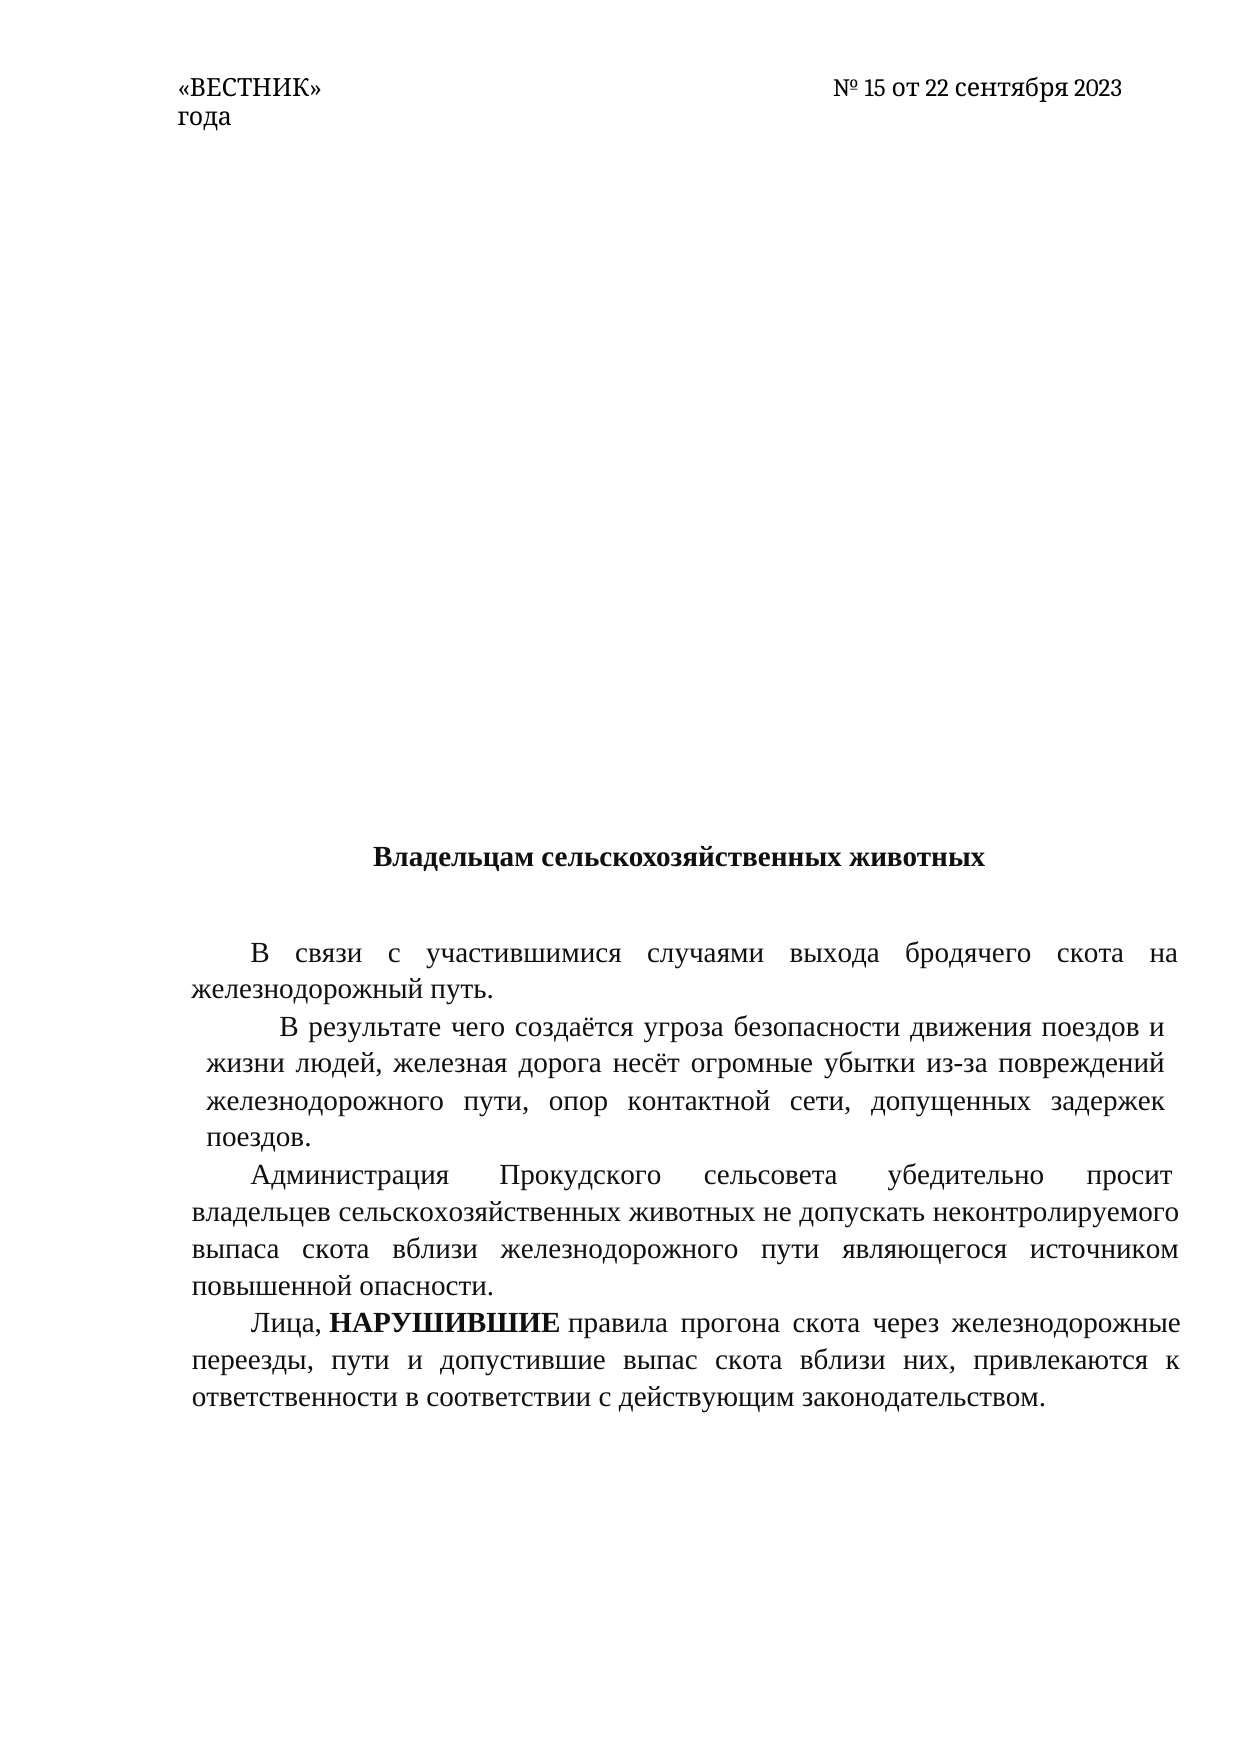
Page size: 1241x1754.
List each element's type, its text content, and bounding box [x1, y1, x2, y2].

text В результате чего создаётся угроза безопасности движения поездов и жизни людей, железная дорога несёт огромные убытки из-за повреждений железнодорожного пути, опор контактной сети, допущенных задержек поездов. [206, 1005, 1166, 1153]
text Администрация Прокудского сельсовета убедительно просит владельцев сельскохозяйственных животных не допускать неконтролируемого выпаса скота вблизи железнодорожного пути являющегося источником повышенной опасности. [192, 1154, 1180, 1302]
subtitle Владельцам сельскохозяйственных животных [177, 822, 1181, 873]
text Лица, НАРУШИВШИЕ правила прогона скота через железнодорожные переезды, пути и допустившие выпас скота вблизи них, привлекаются к ответственности в соответствии с действующим законодательством. [192, 1302, 1181, 1412]
text В связи с участившимися случаями выхода бродячего скота на железнодорожный путь. [191, 931, 1179, 1005]
